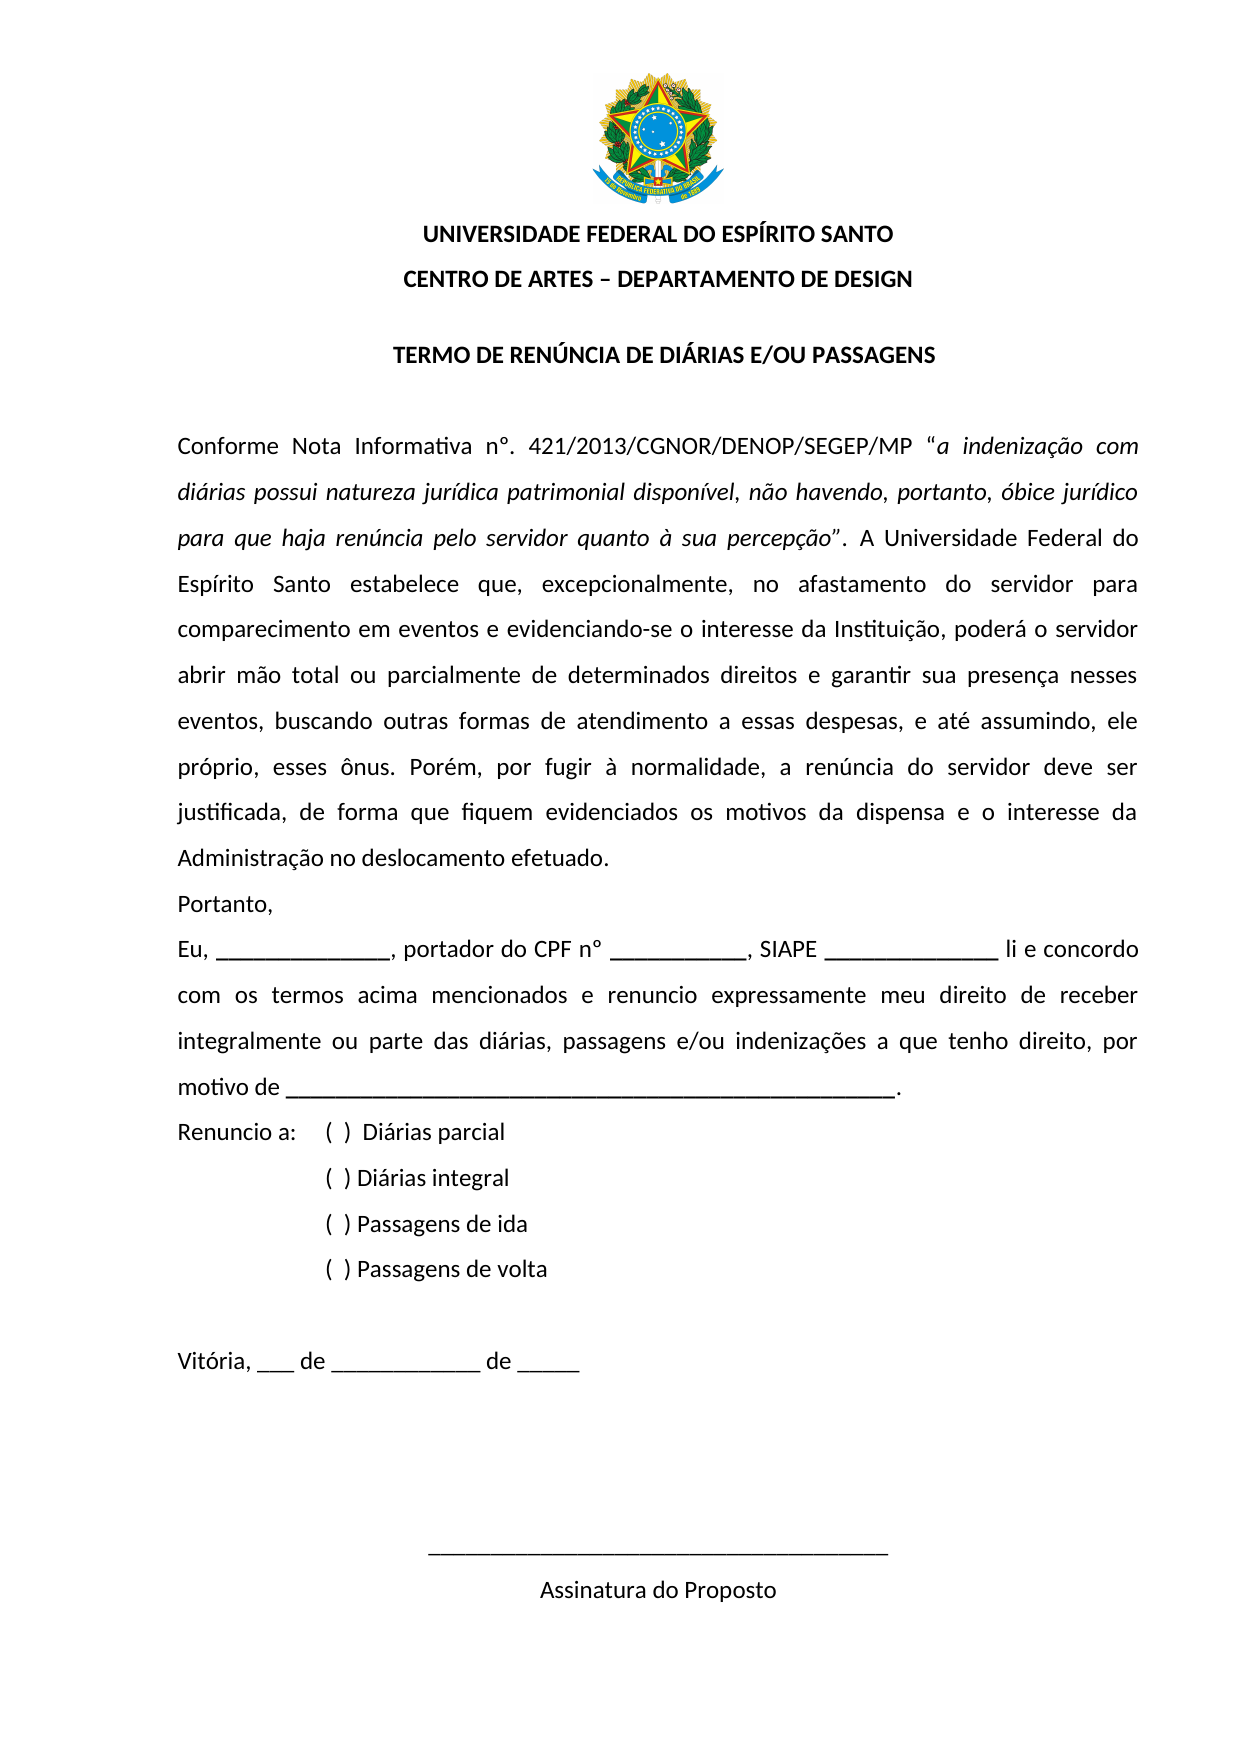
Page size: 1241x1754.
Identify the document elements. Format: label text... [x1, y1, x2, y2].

text ( ) Passagens de ida [251, 1208, 1139, 1238]
text Portanto, [177, 888, 1139, 918]
text Renuncio a: ( ) Diárias parcial [177, 1116, 1139, 1147]
text TERMO DE RENÚNCIA DE DIÁRIAS E/OU PASSAGENS [177, 339, 1152, 369]
text Eu, ______________, portador do CPF nº ___________, SIAPE ______________ li e concordo com os termos acima mencionados e renuncio expressamente meu direito de receber integralmente ou parte das diárias, passagens e/ou indenizações a que tenho direito, por motivo de _________________________________________________. [177, 933, 1139, 1101]
text Vitória, ___ de ____________ de _____ [177, 1345, 1139, 1376]
picture [690, 188, 699, 194]
text Conforme Nota Informativa nº. 421/2013/CGNOR/DENOP/SEGEP/MP “a indenização com diárias possui natureza jurídica patrimonial disponível, não havendo, portanto, óbice jurídico para que haja renúncia pelo servidor quanto à sua percepção”. A Universidade Federal do Espírito Santo estabelece que, excepcionalmente, no afastamento do servidor para comparecimento em eventos e evidenciando-se o interesse da Instituição, poderá o servidor abrir mão total ou parcialmente de determinados direitos e garantir sua presença nesses eventos, buscando outras formas de atendimento a essas despesas, e até assumindo, ele próprio, esses ônus. Porém, por fugir à normalidade, a renúncia do servidor deve ser justificada, de forma que fiquem evidenciados os motivos da dispensa e o interesse da Administração no deslocamento efetuado. [177, 431, 1139, 873]
text Assinatura do Proposto [177, 1574, 1139, 1604]
text ( ) Passagens de volta [251, 1254, 1139, 1284]
text _____________________________________ [177, 1528, 1139, 1558]
text ( ) Diárias integral [177, 1162, 1139, 1193]
picture [617, 185, 640, 200]
picture [617, 177, 633, 187]
picture [684, 178, 698, 188]
picture [592, 73, 724, 204]
